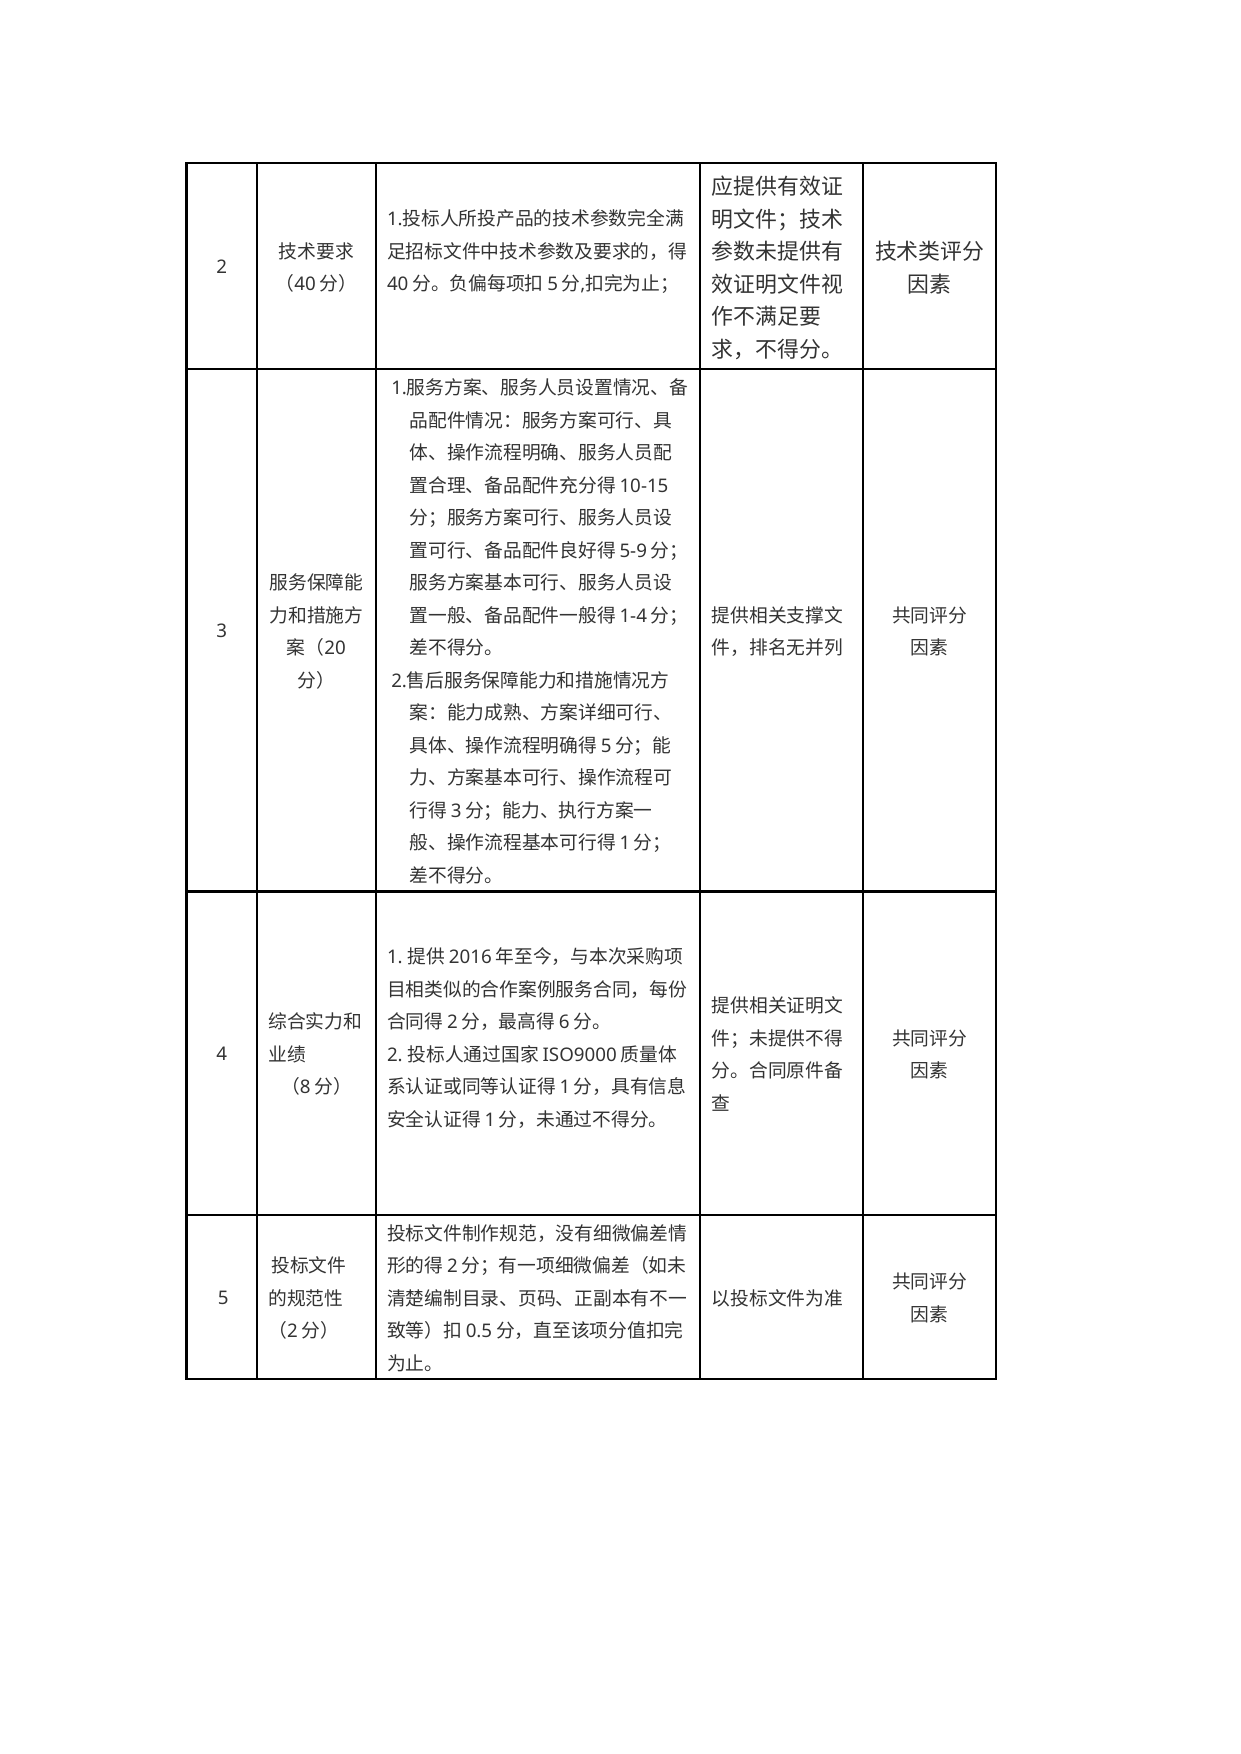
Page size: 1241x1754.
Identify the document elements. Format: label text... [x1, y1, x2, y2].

table_cell 3 [188, 370, 256, 890]
table_cell 1. 提供2016年至今，与本次采购项目相类似的合作案例服务合同，每份合同得2分，最高得6分。 2. 投标人通过国家ISO9000质量体系认证或同等认证得1分，具有信息安全认证得1分，未通过不得分。 [377, 893, 699, 1214]
table_cell 综合实力和业绩 （8分） [258, 893, 375, 1214]
table_cell 服务保障能力和措施方案（20分） [258, 370, 375, 890]
table_cell 提供相关证明文件；未提供不得分。合同原件备查 [701, 893, 862, 1214]
table_cell 1.投标人所投产品的技术参数完全满足招标文件中技术参数及要求的，得40分。负偏每项扣5分,扣完为止； [377, 164, 699, 368]
table_cell 1.服务方案、服务人员设置情况、备品配件情况：服务方案可行、具体、操作流程明确、服务人员配置合理、备品配件充分得10-15分；服务方案可行、服务人员设置可行、备品配件良好得5-9分；服务方案基本可行、服务人员设置一般、备品配件一般得1-4分；差不得分。 2.售后服务保障能力和措施情况方案：能力成熟、方案详细可行、具体、操作流程明确得5分；能力、方案基本可行、操作流程可行得3分；能力、执行方案一般、操作流程基本可行得1分；差不得分。 [377, 370, 699, 890]
table_cell 提供相关支撑文件，排名无并列 [701, 370, 862, 890]
table_cell 技术类评分因素 [864, 164, 995, 368]
table_cell 共同评分 因素 [864, 893, 995, 1214]
table_cell 2 [188, 164, 256, 368]
table_cell 技术要求（40分） [258, 164, 375, 368]
table_cell 以投标文件为准 [701, 1216, 862, 1378]
table_cell 共同评分 因素 [864, 370, 995, 890]
table_cell 共同评分 因素 [864, 1216, 995, 1378]
table_cell 应提供有效证明文件；技术参数未提供有效证明文件视作不满足要求，不得分。 [701, 164, 862, 368]
table_cell 投标文件的规范性（2分） [258, 1216, 375, 1378]
table_cell 投标文件制作规范，没有细微偏差情形的得2分；有一项细微偏差（如未清楚编制目录、页码、正副本有不一致等）扣0.5分，直至该项分值扣完为止。 [377, 1216, 699, 1378]
table_cell 5 [188, 1216, 256, 1378]
table_cell 4 [188, 893, 256, 1214]
